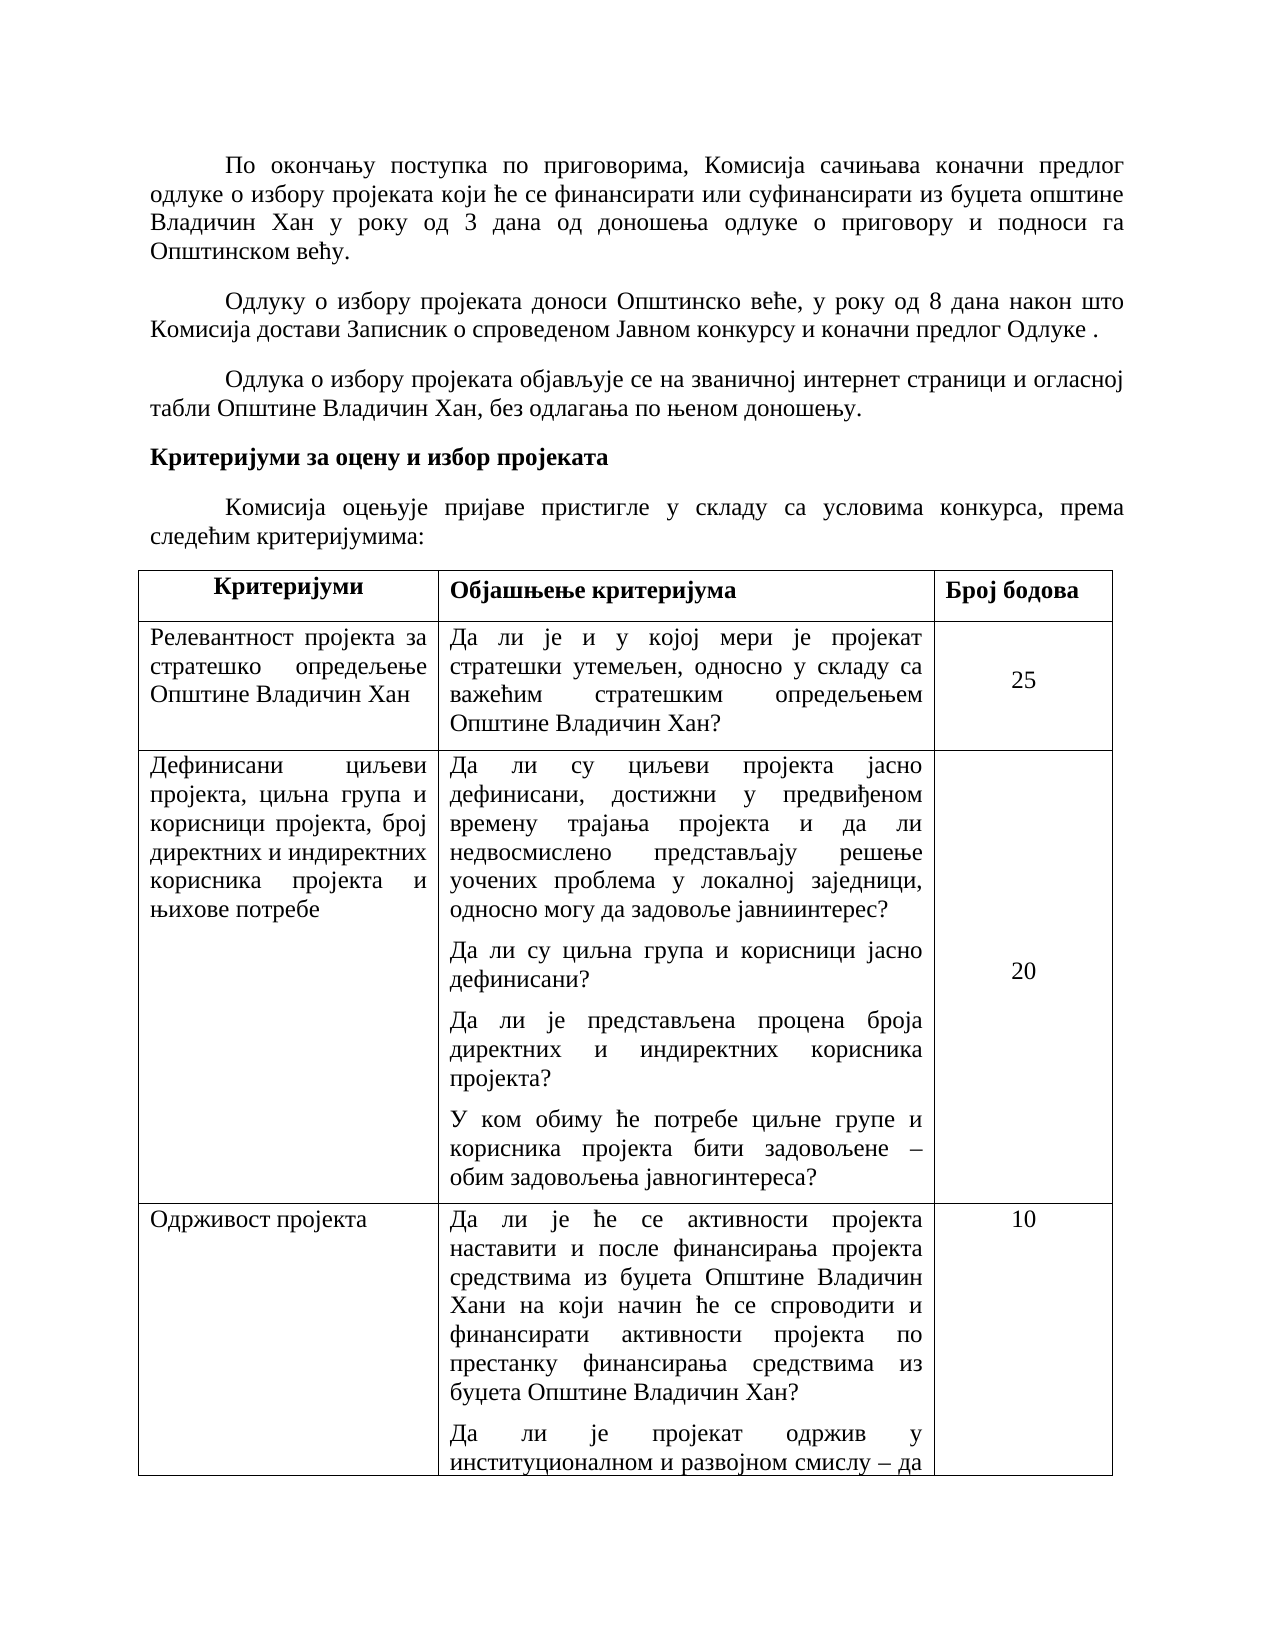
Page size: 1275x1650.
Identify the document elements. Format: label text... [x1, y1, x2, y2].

text Одлука о избору пројеката објављује се на званичној интернет страници и огласној табли Општине Владичин Хан, без одлагања по њеном доношењу. [150, 364, 1125, 422]
table_header Критеријуми [139, 571, 438, 621]
table_header Објашњење критеријума [439, 571, 934, 621]
table_cell 20 [935, 751, 1112, 1203]
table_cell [439, 1204, 934, 1475]
text Одлуку о избору пројеката доноси Општинско веће, у року од 8 дана након што Комисија достави Записник о спроведеном Јавном конкурсу и коначни предлог Одлуке . [150, 286, 1125, 343]
text Критеријуми за оцену и избор пројеката [150, 442, 1125, 471]
text Комисија оцењује пријаве пристигле у складу са условима конкурса, према следећим критеријумима: [150, 492, 1125, 549]
table_header Број бодова [935, 571, 1112, 621]
text По окончању поступка по приговорима, Комисија сачињава коначни предлог одлуке о избору пројеката који ће се финансирати или суфинансирати из буџета општине Владичин Хан у року од 3 дана од доношења одлуке о приговору и подноси га Општинском већу. [150, 150, 1125, 265]
table_cell Релевантност пројекта за стратешко опредељење Општине Владичин Хан [139, 622, 438, 749]
table_cell Дефинисани циљеви пројекта, циљна група и корисници пројекта, број директних и индиректних корисника пројекта и њихове потребе [139, 751, 438, 1203]
table_cell 25 [935, 622, 1112, 749]
table_cell 10 [935, 1204, 1112, 1475]
table_cell Да ли су циљеви пројекта јасно дефинисани, достижни у предвиђеном времену трајања пројекта и да ли недвосмислено представљају решење уочених проблема у локалној заједници, односно могу да задовоље јавниинтерес? Да ли су циљна група и корисници јасно дефинисани? Да ли је представљена процена броја директних и индиректних корисника пројекта? У ком обиму ће потребе циљне групе и корисника пројекта бити задовољене – обим задовољења јавногинтереса? [439, 751, 934, 1203]
table_cell Да ли је и у којој мери је пројекат стратешки утемељен, односно у складу са важећим стратешким опредељењем Општине Владичин Хан? [439, 622, 934, 749]
table_cell Одрживост пројекта [139, 1204, 438, 1475]
